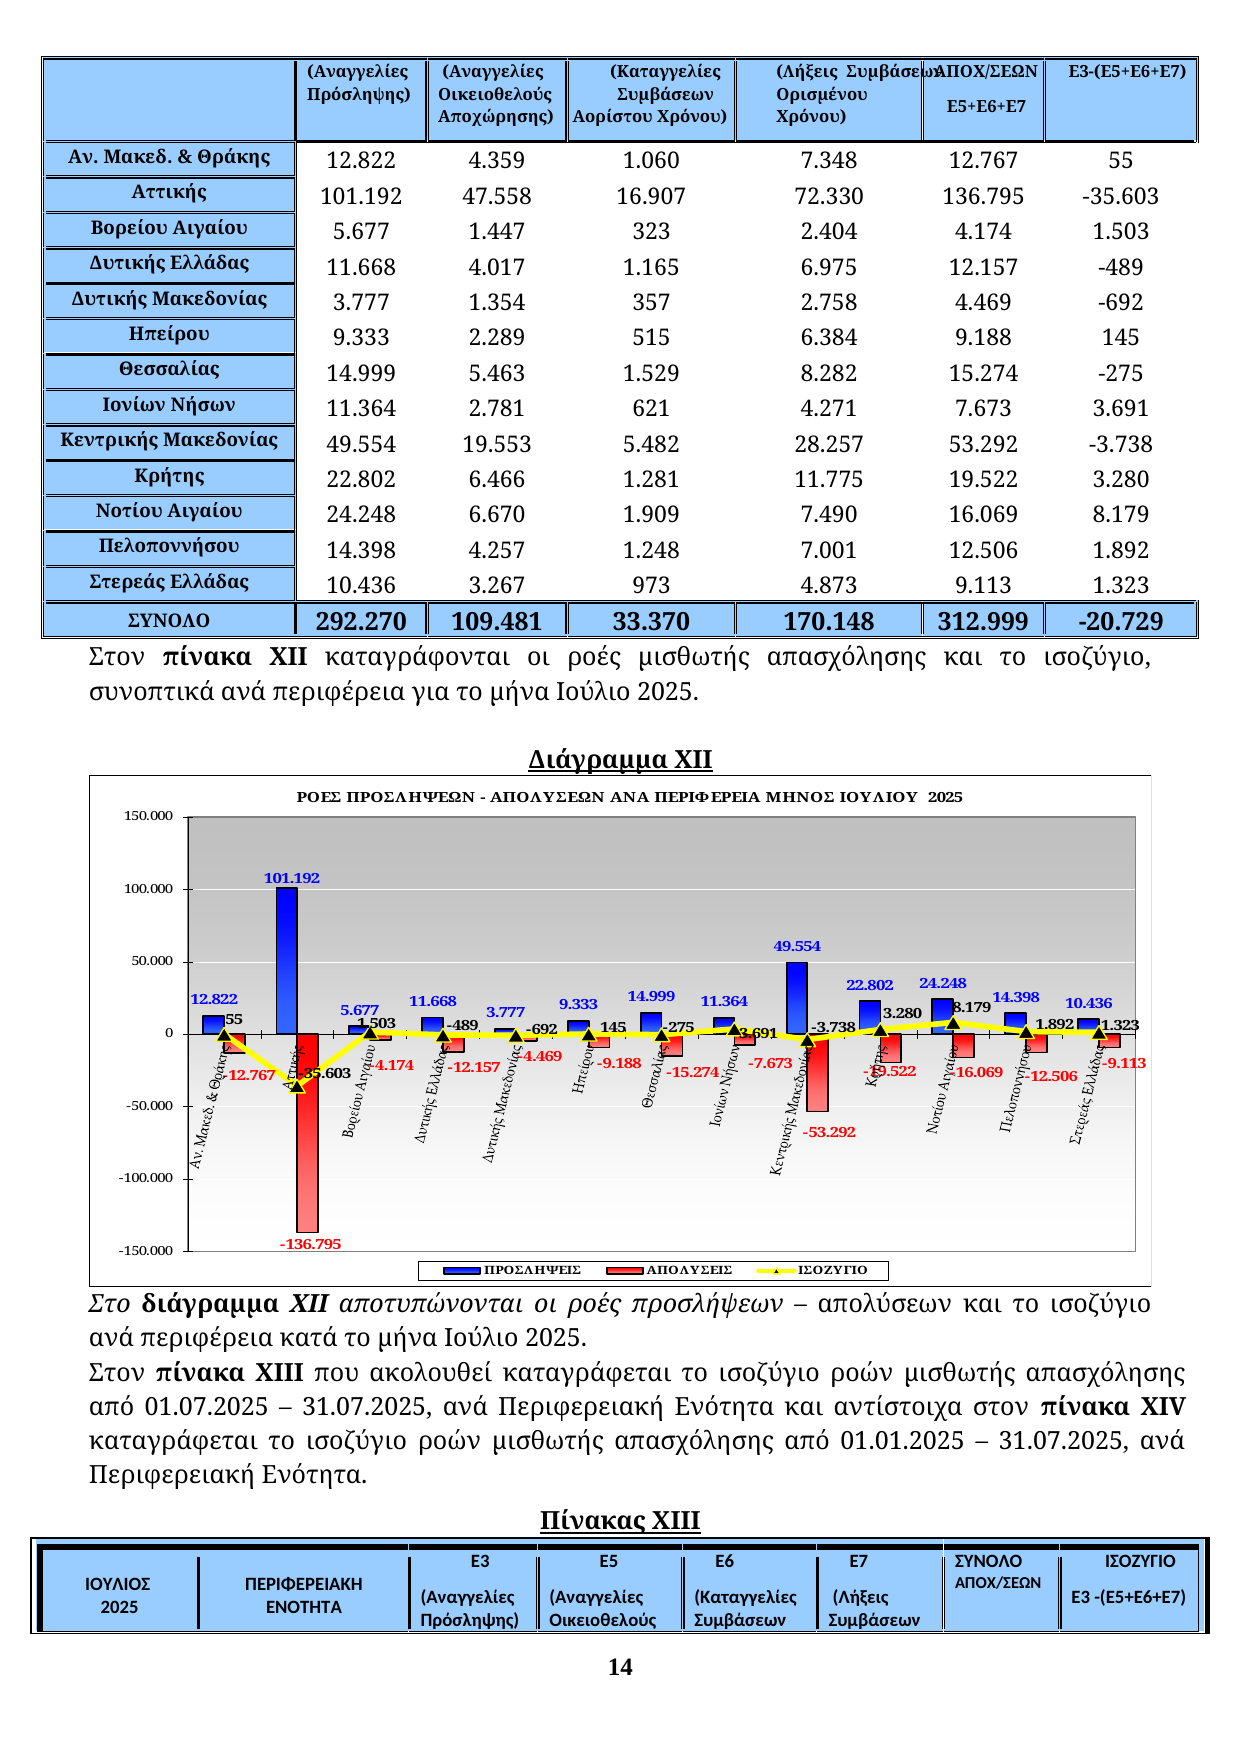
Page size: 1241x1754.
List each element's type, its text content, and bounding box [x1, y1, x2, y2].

table_cell 6.975 [735, 246, 922, 282]
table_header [409, 1539, 538, 1631]
table_cell 28.257 [735, 423, 922, 459]
table_cell 10.436 [297, 565, 427, 600]
table_cell 1.909 [567, 494, 735, 529]
table_cell -275 [1044, 353, 1198, 388]
table_cell Ιονίων Νήσων [44, 388, 294, 423]
table_cell 1.060 [567, 143, 735, 175]
text Πίνακας ΧIII [89, 1503, 1152, 1537]
table_cell 1.165 [567, 246, 735, 282]
table_cell 6.384 [735, 317, 922, 352]
table_cell 4.174 [923, 211, 1044, 246]
table_cell 12.506 [923, 530, 1044, 565]
table_cell Βορείου Αιγαίου [44, 211, 294, 246]
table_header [1060, 1539, 1204, 1631]
table_cell 19.553 [427, 423, 567, 459]
table_header ΠΕΡΙΦΕΡΕΙΑ [44, 60, 296, 140]
table_cell 16.907 [567, 175, 735, 211]
table_cell 6.670 [427, 494, 567, 529]
table_cell -20.729 [1044, 600, 1198, 636]
table_cell 2.289 [427, 317, 567, 352]
table_cell 312.999 [923, 604, 1044, 636]
table_cell Ηπείρου [44, 317, 294, 352]
table_cell Αττικής [43, 175, 296, 211]
table_cell 55 [1044, 140, 1198, 175]
table_cell 973 [567, 565, 735, 600]
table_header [683, 1539, 817, 1631]
table_cell 357 [567, 282, 735, 317]
table_cell 145 [1044, 317, 1198, 352]
table_cell 1.323 [1044, 565, 1198, 600]
table_cell 2.758 [735, 282, 922, 317]
table_cell 1.248 [567, 530, 735, 565]
table_cell Στερεάς Ελλάδας [44, 565, 294, 600]
table_cell -692 [1044, 282, 1198, 317]
table_cell 49.554 [297, 423, 427, 459]
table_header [427, 59, 567, 140]
table_cell 5.463 [427, 353, 567, 388]
table_cell 1.529 [567, 353, 735, 388]
table_cell 72.330 [735, 175, 922, 211]
table_cell 11.364 [297, 388, 427, 423]
table_cell 2.404 [735, 211, 922, 246]
table_cell 9.113 [923, 565, 1044, 600]
table_cell ΣΥΝΟΛΟ [43, 600, 296, 636]
table_cell 7.001 [735, 530, 922, 565]
table_cell 3.777 [297, 282, 427, 317]
table_cell Αν. Μακεδ. & Θράκης [44, 140, 294, 175]
table_cell 7.673 [923, 388, 1044, 423]
table_cell Κρήτης [44, 459, 294, 494]
table_cell 621 [567, 388, 735, 423]
text Στον πίνακα ΧIII που ακολουθεί καταγράφεται το ισοζύγιο ροών μισθωτής απασχόλησης από 01.07.2025 – 31.07.2025, ανά Περιφερειακή Ενότητα και αντίστοιχα στον πίνακα XIV καταγράφεται το ισοζύγιο ροών μισθωτής απασχόλησης από 01.01.2025 – 31.07.2025, ανά Περιφερειακή Ενότητα. [89, 1354, 1186, 1490]
table_cell 323 [567, 211, 735, 246]
table_cell 1.281 [567, 459, 735, 494]
table_cell 109.481 [427, 603, 567, 636]
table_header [1044, 57, 1196, 140]
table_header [198, 1539, 409, 1631]
table_cell 4.359 [427, 143, 567, 175]
table_cell 12.157 [923, 246, 1044, 282]
table_cell 4.017 [427, 246, 567, 282]
table_cell 12.767 [923, 143, 1044, 175]
table_cell 170.148 [735, 601, 922, 636]
table_cell 24.248 [297, 494, 427, 529]
table_cell 16.069 [923, 494, 1044, 529]
text Διάγραμμα XIΙ [89, 741, 1152, 775]
table_cell Δυτικής Ελλάδας [44, 246, 294, 282]
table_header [567, 59, 735, 140]
table_cell 14.999 [297, 353, 427, 388]
table_cell 8.179 [1044, 494, 1198, 529]
table_cell 1.503 [1044, 211, 1198, 246]
table_cell Νοτίου Αιγαίου [44, 494, 294, 529]
table_cell Δυτικής Μακεδονίας [44, 282, 294, 317]
table_cell Πελοποννήσου [43, 530, 294, 565]
table_cell 15.274 [923, 353, 1044, 388]
table_cell 3.691 [1044, 388, 1198, 423]
table_cell 22.802 [297, 459, 427, 494]
table_cell 101.192 [297, 175, 427, 211]
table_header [296, 60, 427, 140]
table_cell 4.257 [427, 530, 567, 565]
table_cell Θεσσαλίας [43, 353, 294, 388]
table_cell 136.795 [923, 175, 1044, 211]
table_cell 19.522 [923, 459, 1044, 494]
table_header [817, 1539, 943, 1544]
table_cell 6.466 [427, 459, 567, 494]
table_cell 9.188 [923, 317, 1044, 352]
table_cell 3.280 [1044, 459, 1198, 494]
table_cell 12.822 [297, 143, 427, 175]
table_cell 47.558 [427, 175, 567, 211]
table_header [944, 1539, 1060, 1631]
table_cell 33.370 [567, 603, 735, 636]
table_cell 5.677 [297, 211, 427, 246]
table_cell 515 [567, 317, 735, 352]
table_cell 11.775 [735, 459, 922, 494]
text Στο διάγραμμα XIΙ αποτυπώνονται οι ροές προσλήψεων – απολύσεων και το ισοζύγιο ανά περιφέρεια κατά το μήνα Ιούλιο 2025. [89, 1287, 1152, 1354]
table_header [923, 60, 1044, 140]
table_cell 2.781 [427, 388, 567, 423]
table_cell 5.482 [567, 423, 735, 459]
table_cell 9.333 [297, 317, 427, 352]
table_cell -3.738 [1044, 423, 1198, 459]
table_cell 292.270 [296, 604, 427, 636]
table_cell Κεντρικής Μακεδονίας [43, 423, 296, 459]
table_cell 4.873 [735, 565, 922, 600]
table_cell 7.490 [735, 494, 922, 529]
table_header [817, 1550, 943, 1631]
table_cell 8.282 [735, 353, 922, 388]
text Στον πίνακα XII καταγράφονται οι ροές μισθωτής απασχόλησης και το ισοζύγιο, συνοπτικά ανά περιφέρεια για το μήνα Ιούλιο 2025. [89, 639, 1152, 707]
table_cell 14.398 [297, 530, 427, 565]
table_cell 4.469 [923, 282, 1044, 317]
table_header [735, 57, 922, 140]
table_cell 1.447 [427, 211, 567, 246]
table_cell 11.668 [297, 246, 427, 282]
table_cell 7.348 [735, 143, 922, 175]
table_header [538, 1539, 683, 1631]
table_cell -489 [1044, 246, 1198, 282]
table_cell 53.292 [923, 423, 1044, 459]
table_cell 3.267 [427, 565, 567, 600]
table_cell 4.271 [735, 388, 922, 423]
table_cell 1.354 [427, 282, 567, 317]
table_cell -35.603 [1044, 175, 1198, 211]
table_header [36, 1539, 198, 1631]
table_cell 1.892 [1044, 530, 1198, 565]
